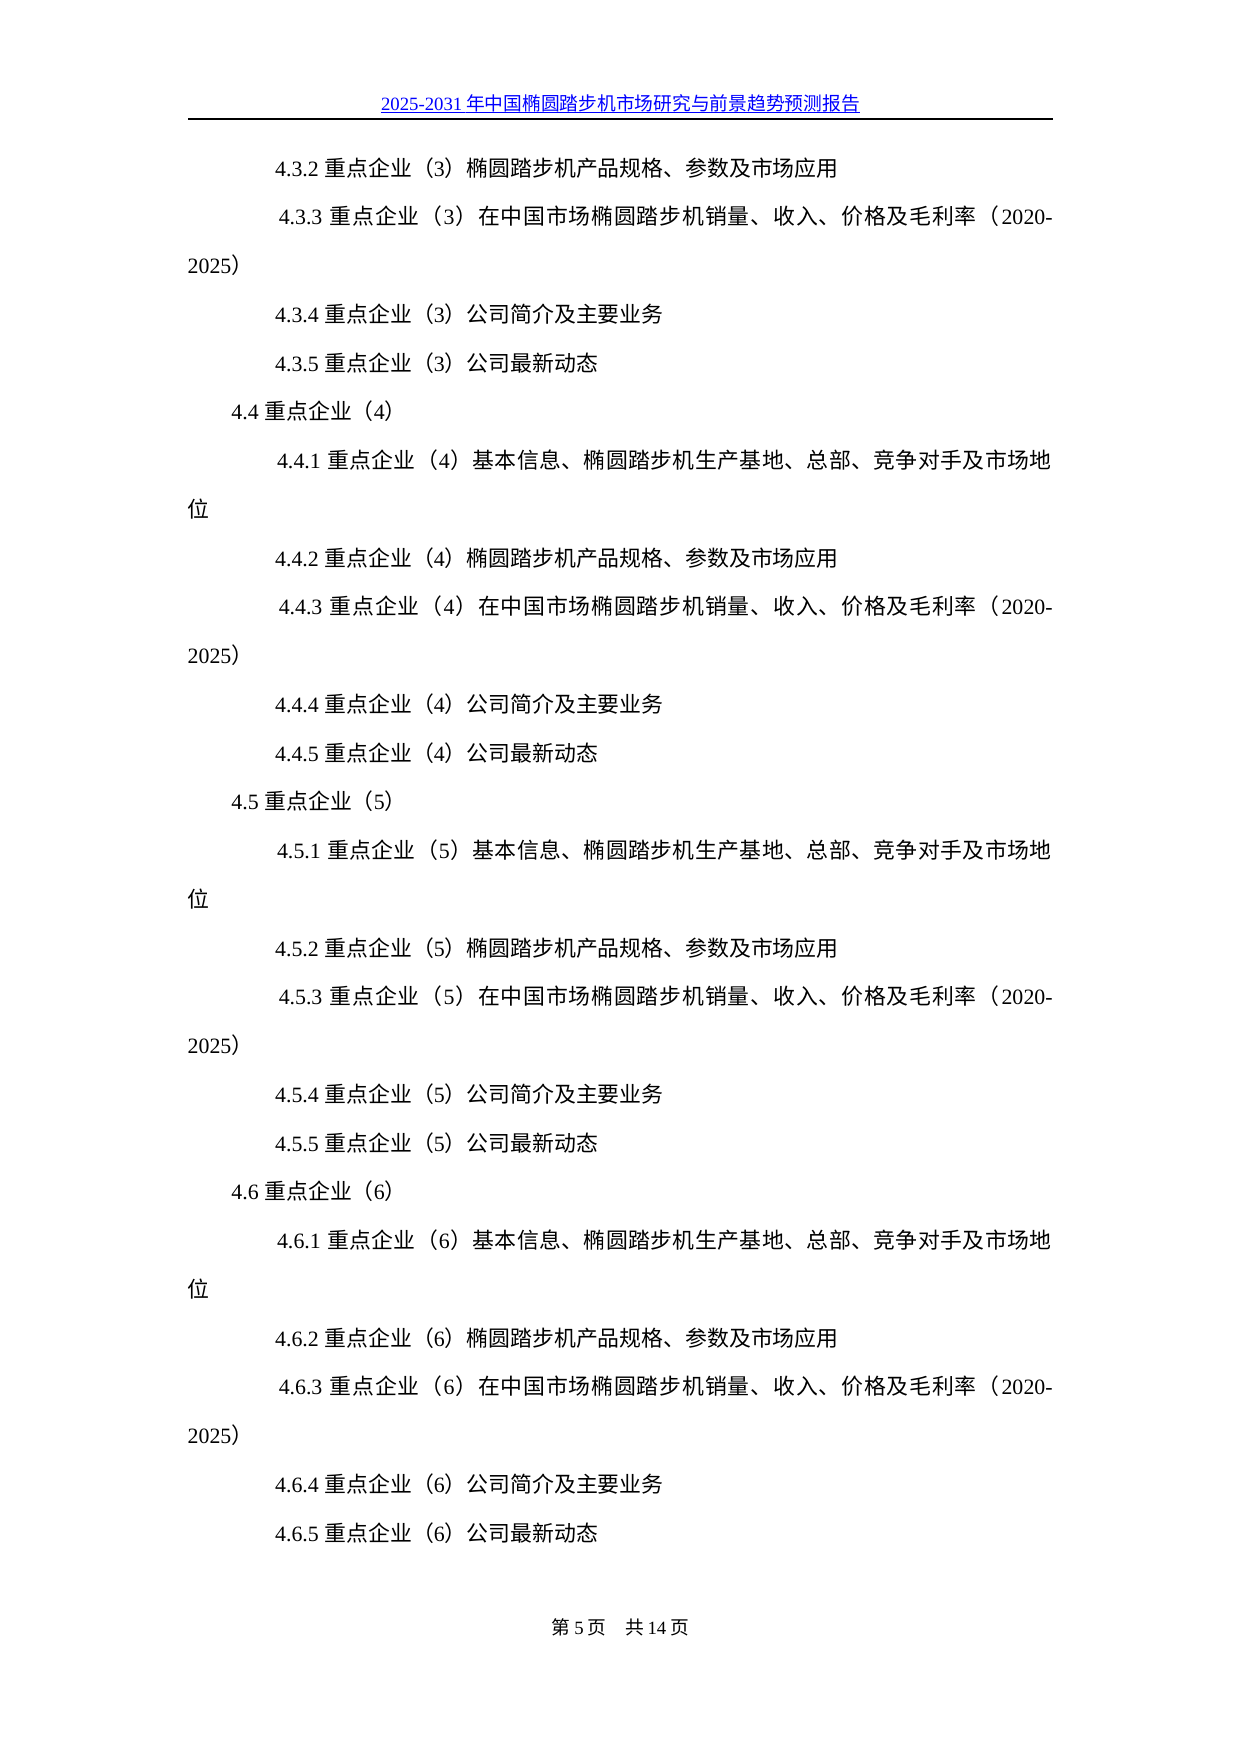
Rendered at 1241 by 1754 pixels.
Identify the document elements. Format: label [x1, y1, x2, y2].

text [187, 150, 1053, 1548]
